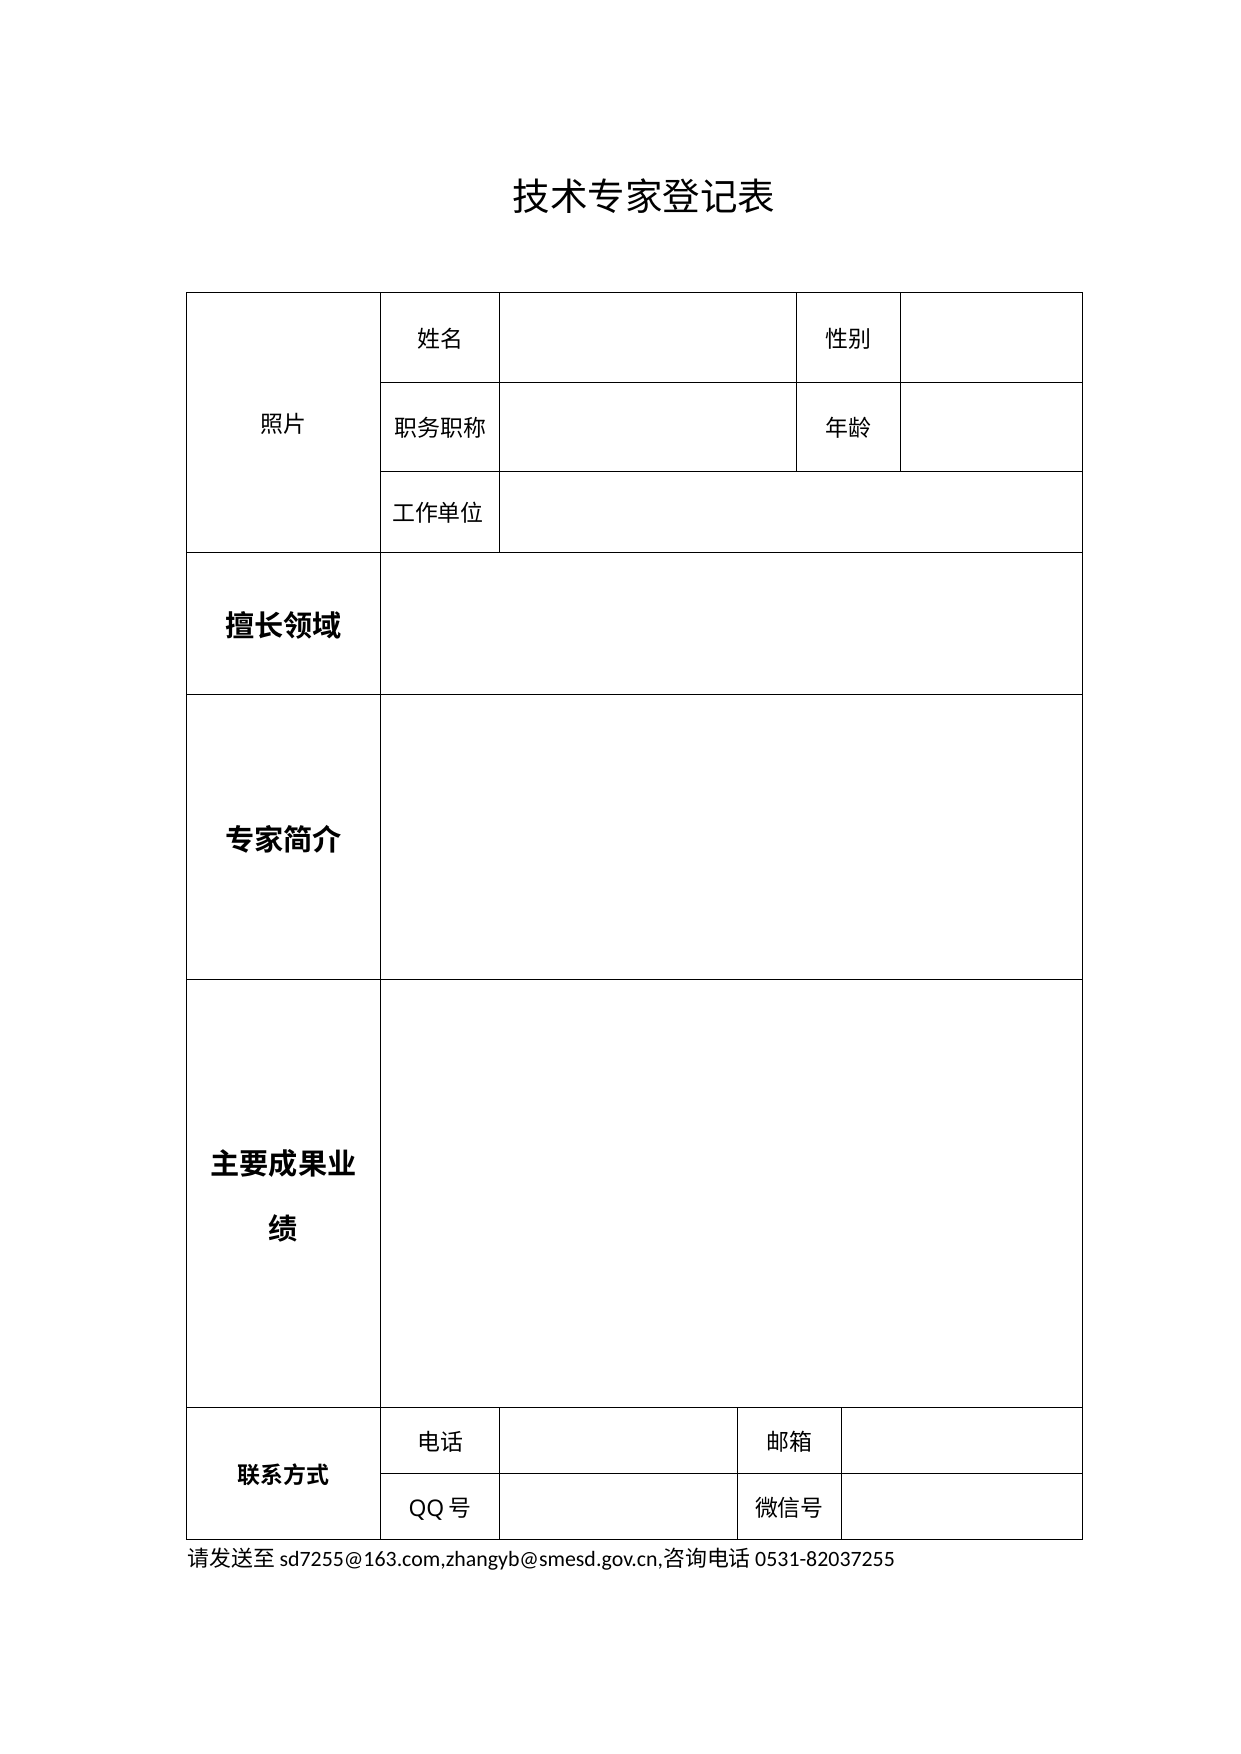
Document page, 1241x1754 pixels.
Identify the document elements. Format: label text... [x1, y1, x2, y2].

text 请发送至sd7255@163.com,zhangyb@smesd.gov.cn,咨询电话0531-82037255 [187, 1540, 1053, 1573]
table_cell [381, 553, 1082, 694]
table_cell 微信号 [738, 1474, 841, 1539]
table_cell [381, 980, 1082, 1407]
table_cell [842, 1474, 1082, 1539]
table_cell [500, 1474, 737, 1539]
table_cell 联系方式 [187, 1408, 380, 1539]
table_cell 性别 [797, 293, 900, 382]
table_cell 主要成果业绩 [187, 980, 380, 1407]
table_cell [842, 1408, 1082, 1473]
table_cell 邮箱 [738, 1408, 841, 1473]
table_cell [500, 293, 796, 382]
table_cell [500, 383, 796, 471]
table_cell 专家简介 [187, 695, 380, 979]
table_header 技术专家登记表 [186, 162, 1082, 292]
table_cell [500, 472, 1082, 552]
table_cell QQ号 [381, 1474, 499, 1539]
table_cell [901, 293, 1082, 382]
table_cell 职务职称 [381, 383, 499, 471]
table_cell 姓名 [381, 293, 499, 382]
table_cell 年龄 [797, 383, 900, 471]
table_cell 电话 [381, 1408, 499, 1473]
table_cell 工作单位 [381, 472, 499, 552]
table_cell [901, 383, 1082, 471]
table_cell [500, 1408, 737, 1473]
table_cell 照片 [187, 293, 380, 552]
table_cell 擅长领域 [187, 553, 380, 694]
table_cell [381, 695, 1082, 979]
